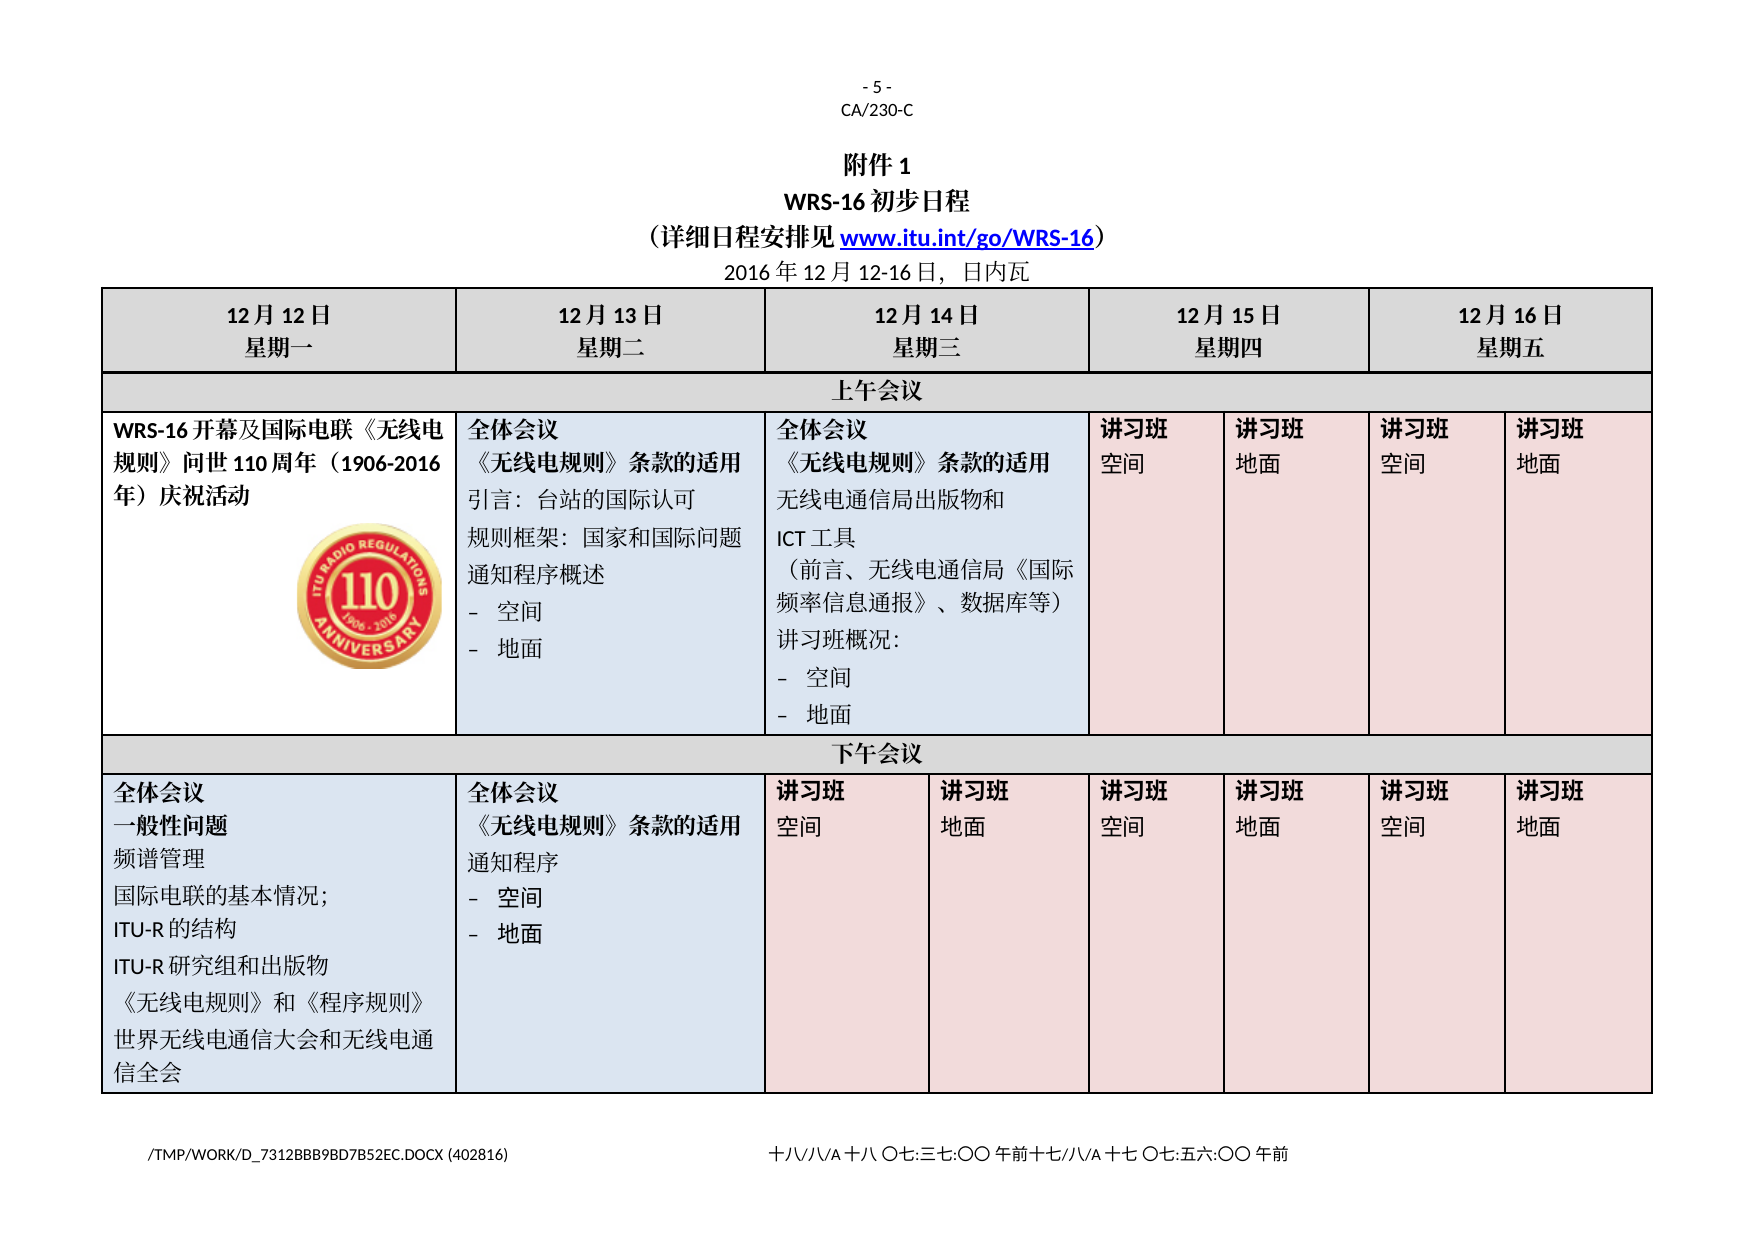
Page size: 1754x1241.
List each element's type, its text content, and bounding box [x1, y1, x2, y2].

table_cell 上午会议 [103, 374, 1651, 411]
text 2016年12月12-16日，日内瓦 [148, 254, 1606, 287]
title WRS-16初步日程 （详细日程安排见www.itu.int/go/WRS-16） [148, 182, 1606, 254]
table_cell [457, 775, 764, 1092]
table_cell WRS-16开幕及国际电联《无线电规则》问世110周年（1906-2016年）庆祝活动 [103, 413, 455, 734]
table_header 12月14日 星期三 [766, 289, 1088, 371]
table_cell 讲习班 地面 [1506, 775, 1651, 1092]
table_cell 讲习班 地面 [1225, 775, 1368, 1092]
table_cell 讲习班 地面 [1225, 413, 1368, 734]
table_cell 讲习班 地面 [930, 775, 1088, 1092]
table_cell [103, 775, 455, 1092]
table_header 12月16日 星期五 [1370, 289, 1651, 371]
table_cell 讲习班 空间 [1090, 413, 1223, 734]
table_cell 讲习班 地面 [1506, 413, 1651, 734]
table_cell 讲习班 空间 [1090, 775, 1223, 1092]
table_cell 下午会议 [103, 736, 1651, 773]
table_cell 全体会议 《无线电规则》条款的适用 无线电通信局出版物和 ICT工具 （前言、无线电通信局《国际频率信息通报》、数据库等） 讲习班概况： – 空间 – 地面 [766, 413, 1088, 734]
table_cell 全体会议 《无线电规则》条款的适用 引言：台站的国际认可 规则框架：国家和国际问题 通知程序概述 – 空间 – 地面 [457, 413, 764, 734]
picture [296, 523, 442, 669]
table_cell 讲习班 空间 [1370, 775, 1504, 1092]
table_cell 讲习班 空间 [1370, 413, 1504, 734]
table_header 12月12日 星期一 [103, 289, 455, 371]
title 附件1 [148, 146, 1606, 182]
table_header 12月13日 星期二 [457, 289, 764, 371]
table_header 12月15日 星期四 [1090, 289, 1368, 371]
table_cell 讲习班 空间 [766, 775, 928, 1092]
